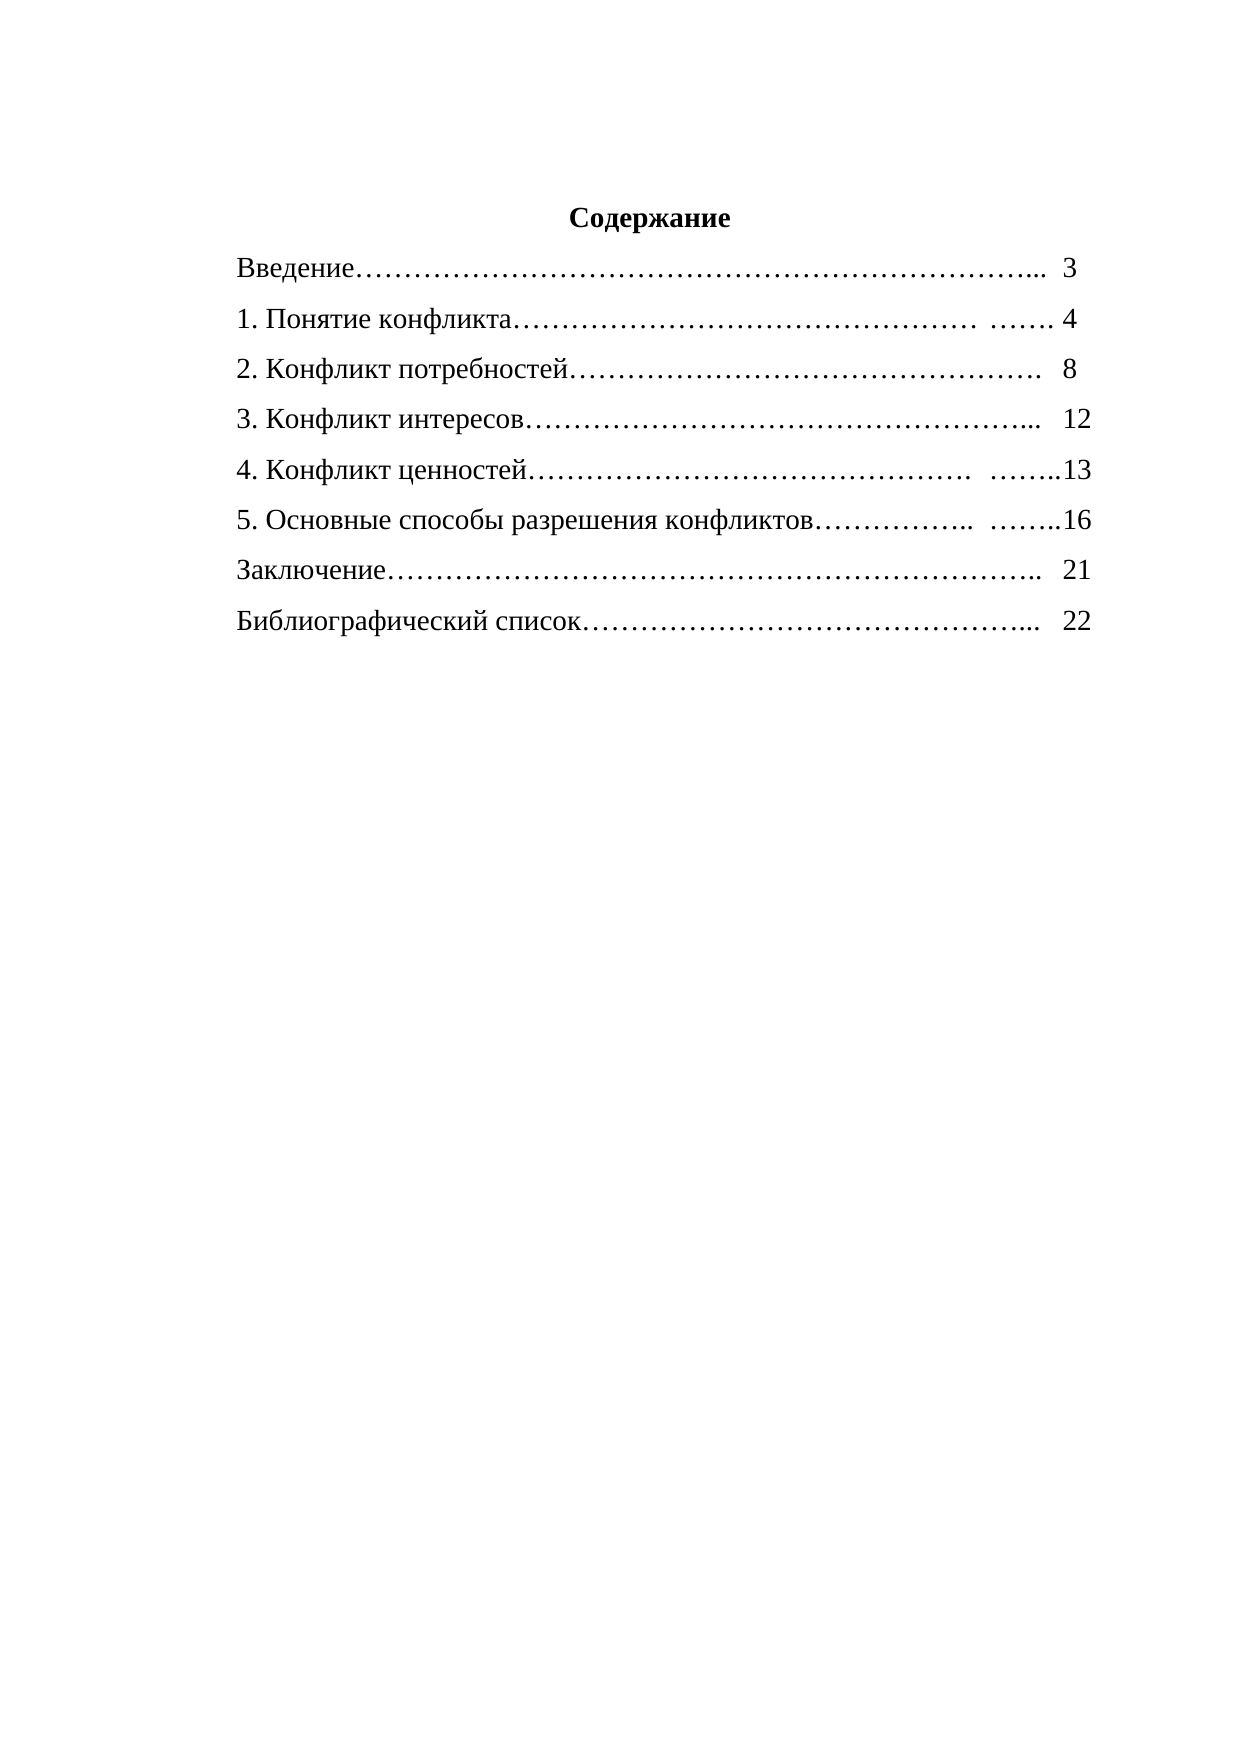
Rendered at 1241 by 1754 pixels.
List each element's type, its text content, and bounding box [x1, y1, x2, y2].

text 4. Конфликт ценностей………………………………………. …….. 13 [177, 452, 1152, 485]
text 5. Основные способы разрешения конфликтов…………….. …….. 16 [177, 502, 1152, 536]
text 3. Конфликт интересов……………………………………………... 12 [177, 401, 1152, 435]
text Содержание [118, 200, 1152, 234]
text 1. Понятие конфликта………………………………………… ……. 4 [177, 301, 1152, 334]
text Введение……………………………………………………………... 3 [177, 251, 1152, 284]
text Библиографический список………………………………………... 22 [118, 603, 1152, 636]
text 2. Конфликт потребностей…………………………………………. 8 [177, 351, 1152, 385]
text Заключение………………………………………………………….. 21 [177, 552, 1152, 586]
